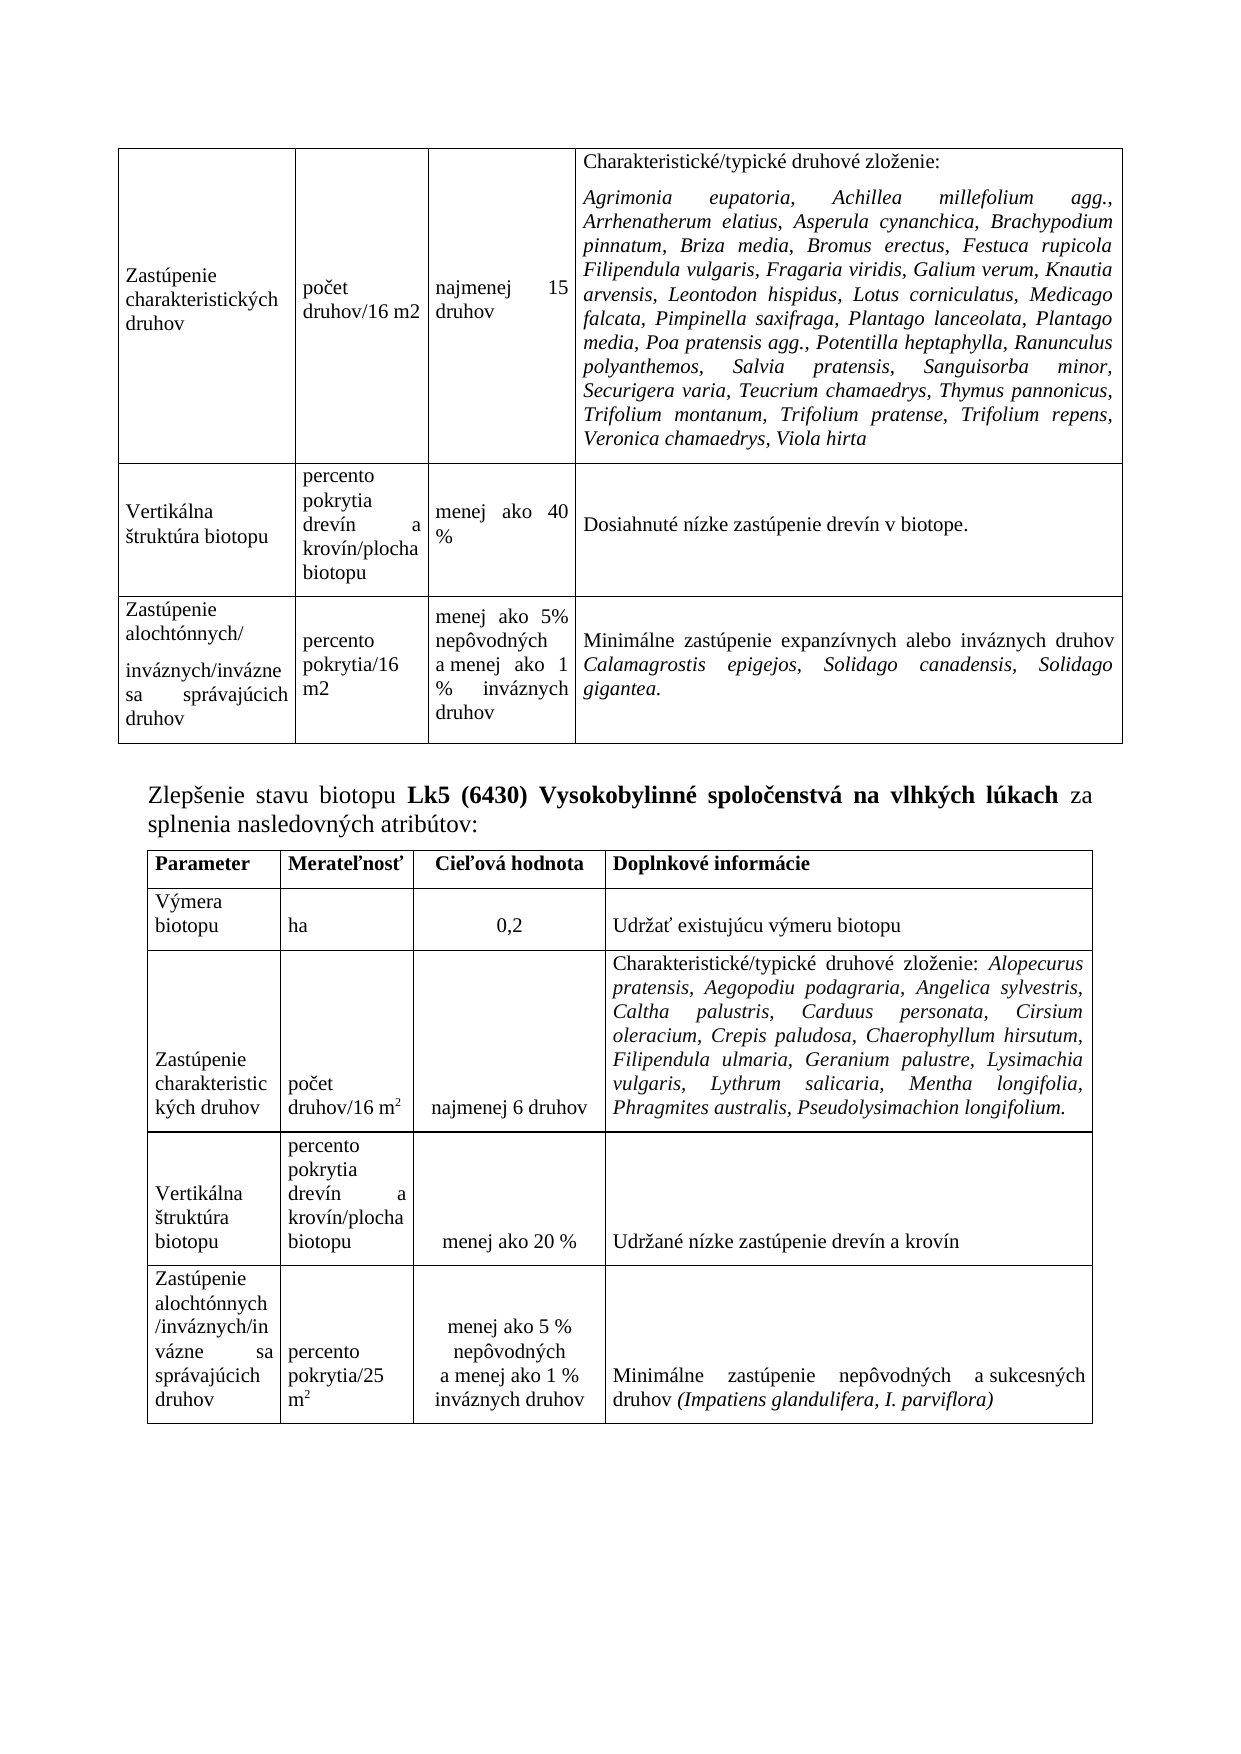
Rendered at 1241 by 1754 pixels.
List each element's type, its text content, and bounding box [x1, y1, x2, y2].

table_cell Charakteristické/typické druhové zloženie: Alopecurus pratensis, Aegopodiu podagraria, Angelica sylvestris, Caltha palustris, Carduus personata, Cirsium oleracium, Crepis paludosa, Chaerophyllum hirsutum, Filipendula ulmaria, Geranium palustre, Lysimachia vulgaris, Lythrum salicaria, Mentha longifolia, Phragmites australis, Pseudolysimachion longifolium. [606, 951, 1092, 1131]
table_cell Charakteristické/typické druhové zloženie: Agrimonia eupatoria, Achillea millefolium agg., Arrhenatherum elatius, Asperula cynanchica, Brachypodium pinnatum, Briza media, Bromus erectus, Festuca rupicola Filipendula vulgaris, Fragaria viridis, Galium verum, Knautia arvensis, Leontodon hispidus, Lotus corniculatus, Medicago falcata, Pimpinella saxifraga, Plantago lanceolata, Plantago media, Poa pratensis agg., Potentilla heptaphylla, Ranunculus polyanthemos, Salvia pratensis, Sanguisorba minor, Securigera varia, Teucrium chamaedrys, Thymus pannonicus, Trifolium montanum, Trifolium pratense, Trifolium repens, Veronica chamaedrys, Viola hirta [576, 149, 1122, 462]
table_cell Udržať existujúcu výmeru biotopu [606, 889, 1092, 949]
table_cell menej ako 5% nepôvodných a menej ako 1 % inváznych druhov [429, 597, 575, 743]
table_cell menej ako 20 % [414, 1133, 605, 1265]
text Zlepšenie stavu biotopu Lk5 (6430) Vysokobylinné spoločenstvá na vlhkých lúkach za splnenia nasledovných atribútov: [148, 780, 1093, 838]
table_cell najmenej 15 druhov [429, 149, 575, 462]
table_cell Zastúpenie alochtónnych /inváznych/invázne sa správajúcich druhov [148, 1266, 280, 1423]
table_cell počet druhov/16 m2 [296, 149, 428, 462]
table_cell percento pokrytia drevín a krovín/plocha biotopu [281, 1133, 413, 1265]
table_header Doplnkové informácie [606, 851, 1092, 888]
table_header Merateľnosť [281, 851, 413, 888]
table_cell Zastúpenie charakteristických druhov [148, 951, 280, 1131]
table_cell Výmera biotopu [148, 889, 280, 949]
table_cell Udržané nízke zastúpenie drevín a krovín [606, 1133, 1092, 1265]
table_cell 0,2 [414, 889, 605, 949]
table_cell percento pokrytia/16 m2 [296, 597, 428, 743]
table_cell počet druhov/16 m2 [281, 951, 413, 1131]
table_cell percento pokrytia drevín a krovín/plocha biotopu [296, 464, 428, 596]
table_cell Vertikálna štruktúra biotopu [119, 464, 295, 596]
table_cell Dosiahnuté nízke zastúpenie drevín v biotope. [576, 464, 1122, 596]
table_cell Zastúpenie charakteristických druhov [119, 149, 295, 462]
table_cell menej ako 40 % [429, 464, 575, 596]
table_header Parameter [148, 851, 280, 888]
table_cell Zastúpenie alochtónnych/ inváznych/invázne sa správajúcich druhov [119, 597, 295, 743]
table_cell menej ako 5 % nepôvodných a menej ako 1 % inváznych druhov [414, 1266, 605, 1423]
table_cell Minimálne zastúpenie expanzívnych alebo inváznych druhov Calamagrostis epigejos, Solidago canadensis, Solidago gigantea. [576, 597, 1122, 743]
table_cell ha [281, 889, 413, 949]
table_cell Vertikálna štruktúra biotopu [148, 1133, 280, 1265]
table_cell percento pokrytia/25 m2 [281, 1266, 413, 1423]
table_cell Minimálne zastúpenie nepôvodných a sukcesných druhov (Impatiens glandulifera, I. parviflora) [606, 1266, 1092, 1423]
table_cell najmenej 6 druhov [414, 951, 605, 1131]
table_header Cieľová hodnota [414, 851, 605, 888]
